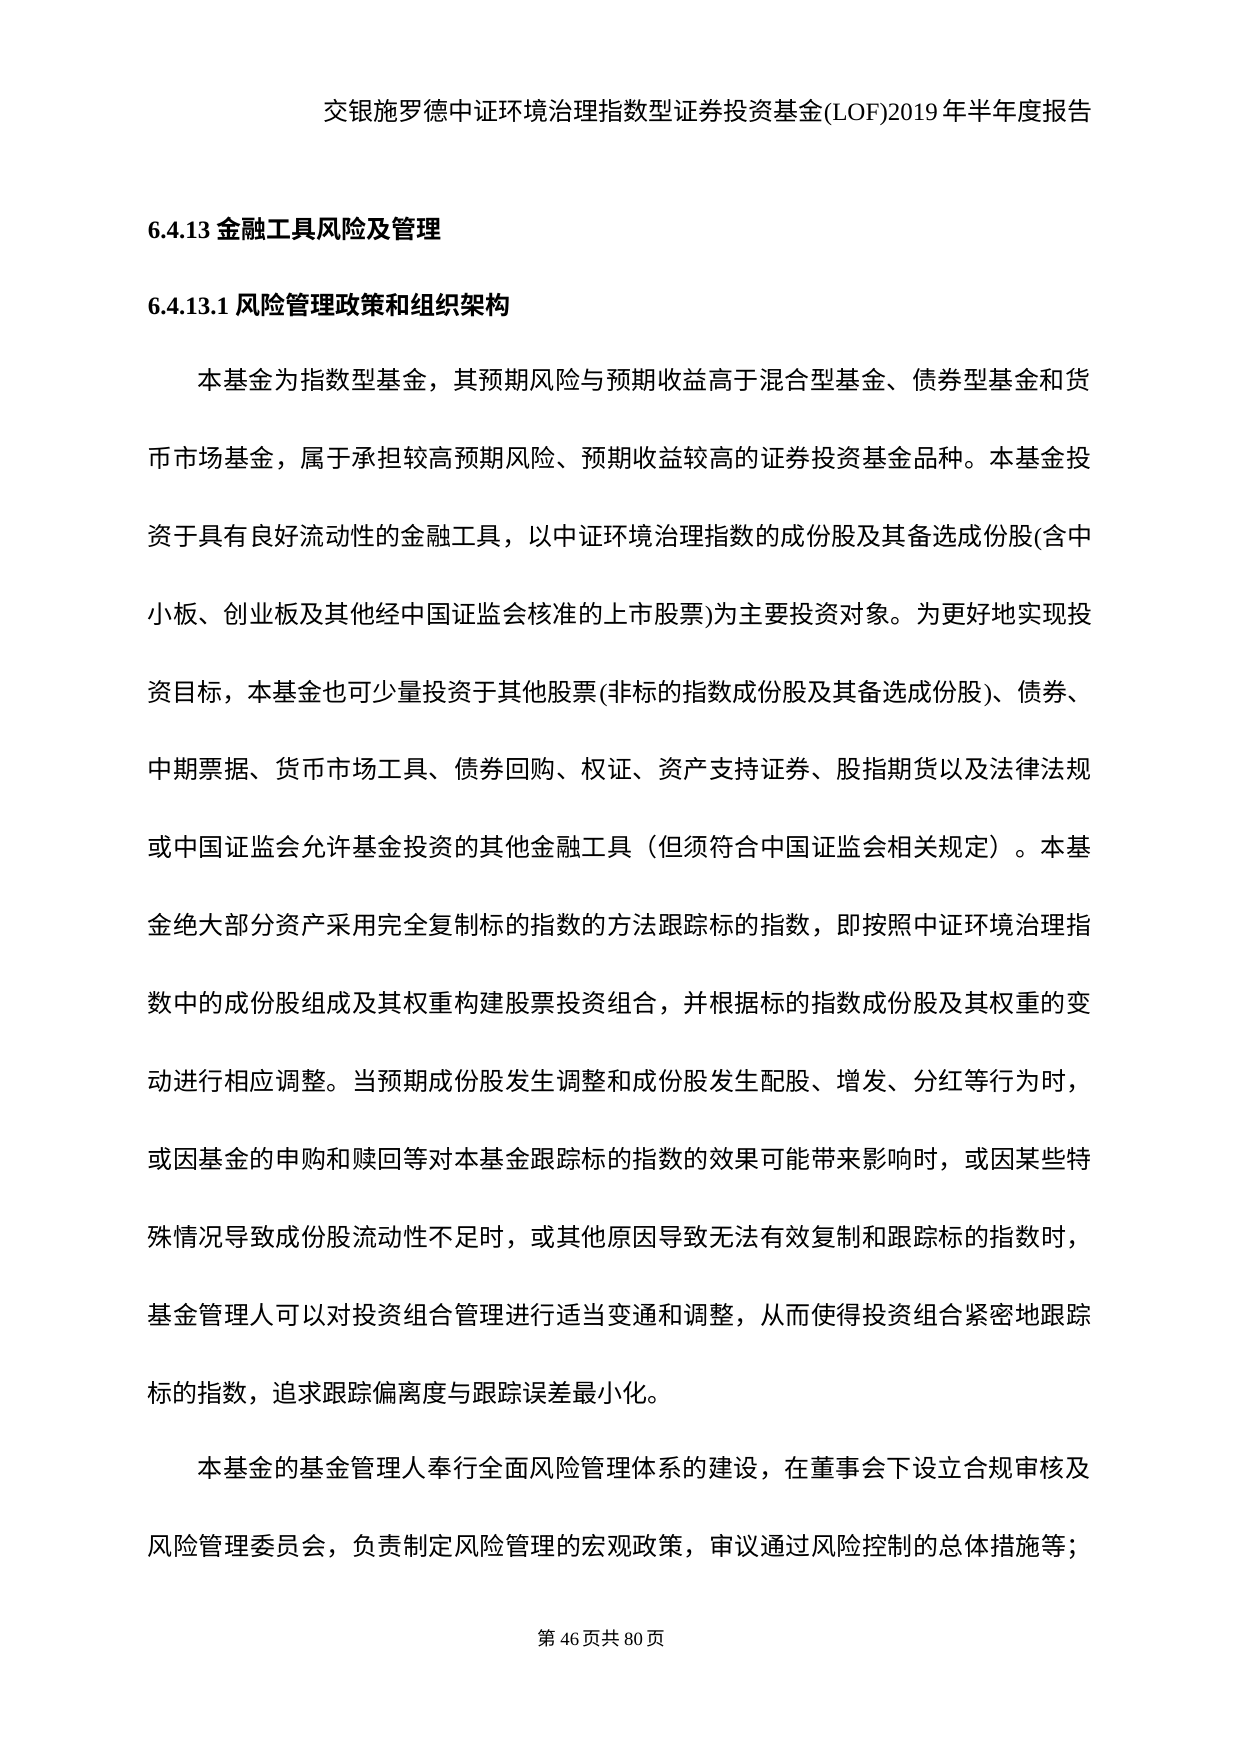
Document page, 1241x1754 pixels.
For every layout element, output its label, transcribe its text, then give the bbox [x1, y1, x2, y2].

text 6.4.13.1 风险管理政策和组织架构 [148, 271, 1092, 336]
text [148, 1434, 1092, 1577]
text 6.4.13 金融工具风险及管理 [148, 196, 1092, 261]
text 本基金为指数型基金，其预期风险与预期收益高于混合型基金、债券型基金和货币市场基金，属于承担较高预期风险、预期收益较高的证券投资基金品种。本基金投资于具有良好流动性的金融工具，以中证环境治理指数的成份股及其备选成份股(含中小板、创业板及其他经中国证监会核准的上市股票)为主要投资对象。为更好地实现投资目标，本基金也可少量投资于其他股票(非标的指数成份股及其备选成份股)、债券、中期票据、货币市场工具、债券回购、权证、资产支持证券、股指期货以及法律法规或中国证监会允许基金投资的其他金融工具（但须符合中国证监会相关规定）。本基金绝大部分资产采用完全复制标的指数的方法跟踪标的指数，即按照中证环境治理指数中的成份股组成及其权重构建股票投资组合，并根据标的指数成份股及其权重的变动进行相应调整。当预期成份股发生调整和成份股发生配股、增发、分红等行为时，或因基金的申购和赎回等对本基金跟踪标的指数的效果可能带来影响时，或因某些特殊情况导致成份股流动性不足时，或其他原因导致无法有效复制和跟踪标的指数时，基金管理人可以对投资组合管理进行适当变通和调整，从而使得投资组合紧密地跟踪标的指数，追求跟踪偏离度与跟踪误差最小化。 [148, 346, 1092, 1424]
